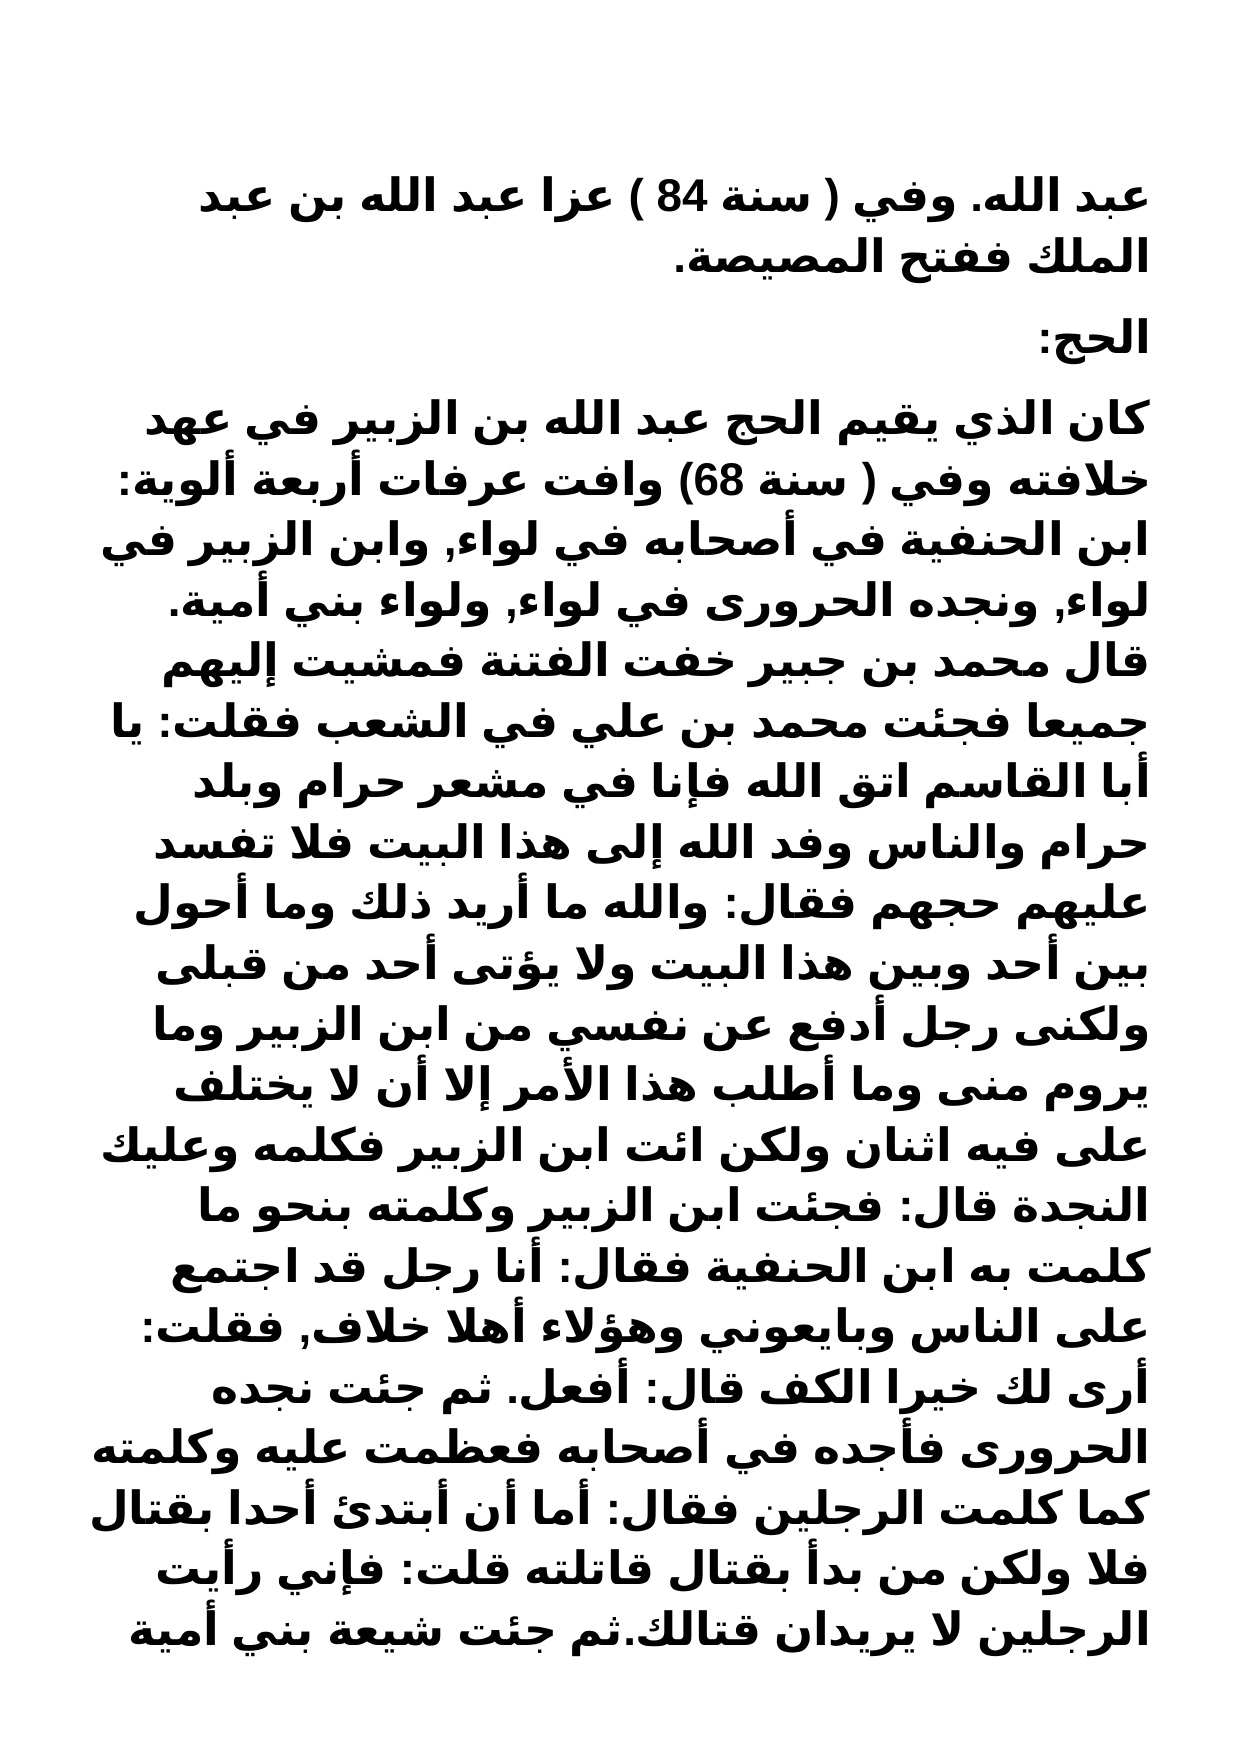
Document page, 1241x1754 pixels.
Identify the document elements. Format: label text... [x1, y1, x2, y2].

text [89, 168, 1152, 282]
text الحج: [89, 310, 1152, 363]
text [89, 392, 1152, 1655]
